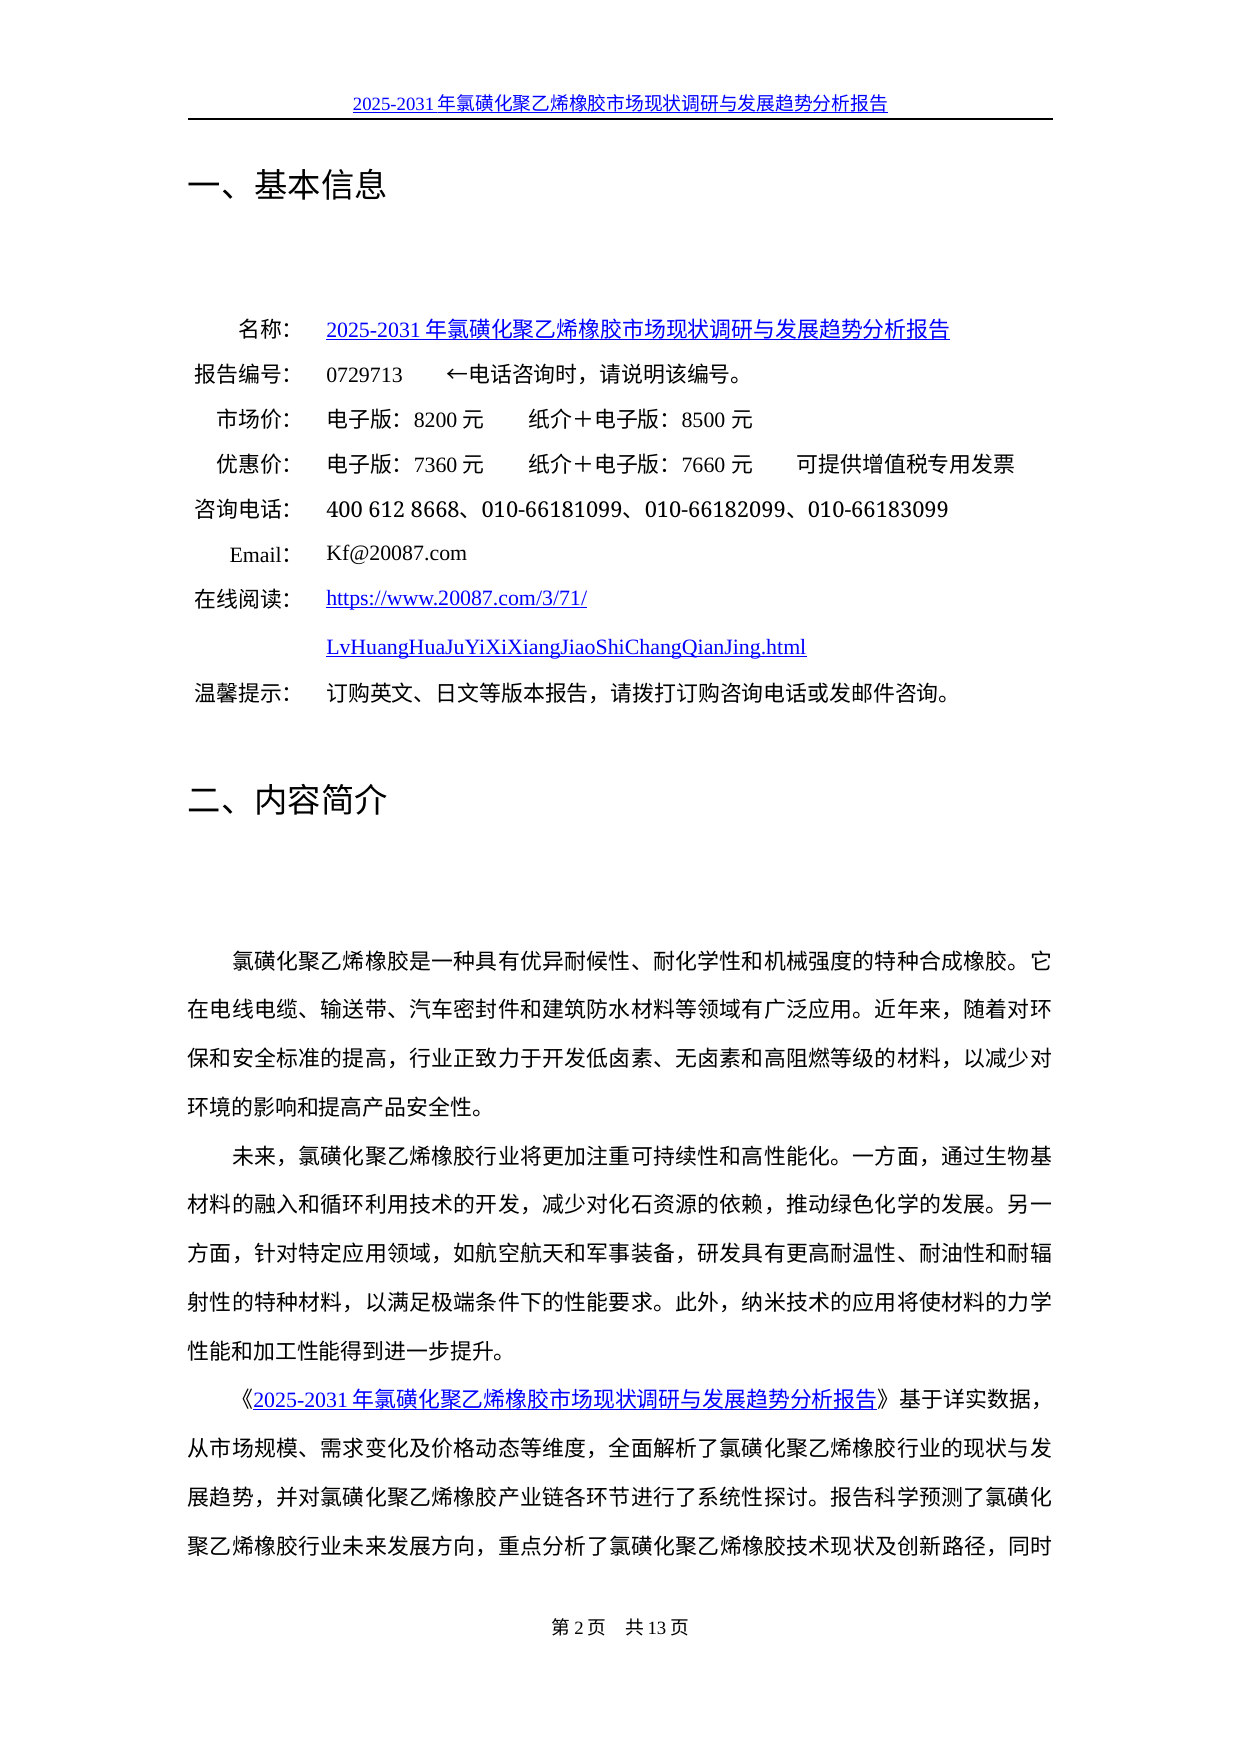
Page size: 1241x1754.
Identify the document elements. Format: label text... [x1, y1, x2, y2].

table_header 2025-2031年氯磺化聚乙烯橡胶市场现状调研与发展趋势分析报告 [315, 312, 1073, 357]
table_cell 0729713 ←电话咨询时，请说明该编号。 [315, 357, 1073, 402]
table_cell 温馨提示： [167, 675, 315, 720]
table_cell 400 612 8668、010-66181099、010-66182099、010-66183099 [315, 492, 1073, 537]
table_header 名称： [167, 312, 315, 357]
table_cell 电子版：8200 元 纸介＋电子版：8500 元 [315, 402, 1073, 447]
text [187, 943, 1053, 1561]
table_cell 优惠价： [167, 447, 315, 492]
table_cell 订购英文、日文等版本报告，请拨打订购咨询电话或发邮件咨询。 [315, 675, 1073, 720]
table_cell 电子版：7360 元 纸介＋电子版：7660 元 可提供增值税专用发票 [315, 447, 1073, 492]
table_cell [315, 582, 1073, 675]
table_cell Kf@20087.com [315, 537, 1073, 582]
table_cell 咨询电话： [167, 492, 315, 537]
table_cell 报告编号： [167, 357, 315, 402]
title 二、内容简介 [187, 766, 1053, 831]
table_cell 在线阅读： [167, 582, 315, 675]
table_cell 市场价： [167, 402, 315, 447]
table_cell Email： [167, 537, 315, 582]
title 一、基本信息 [187, 150, 1053, 215]
